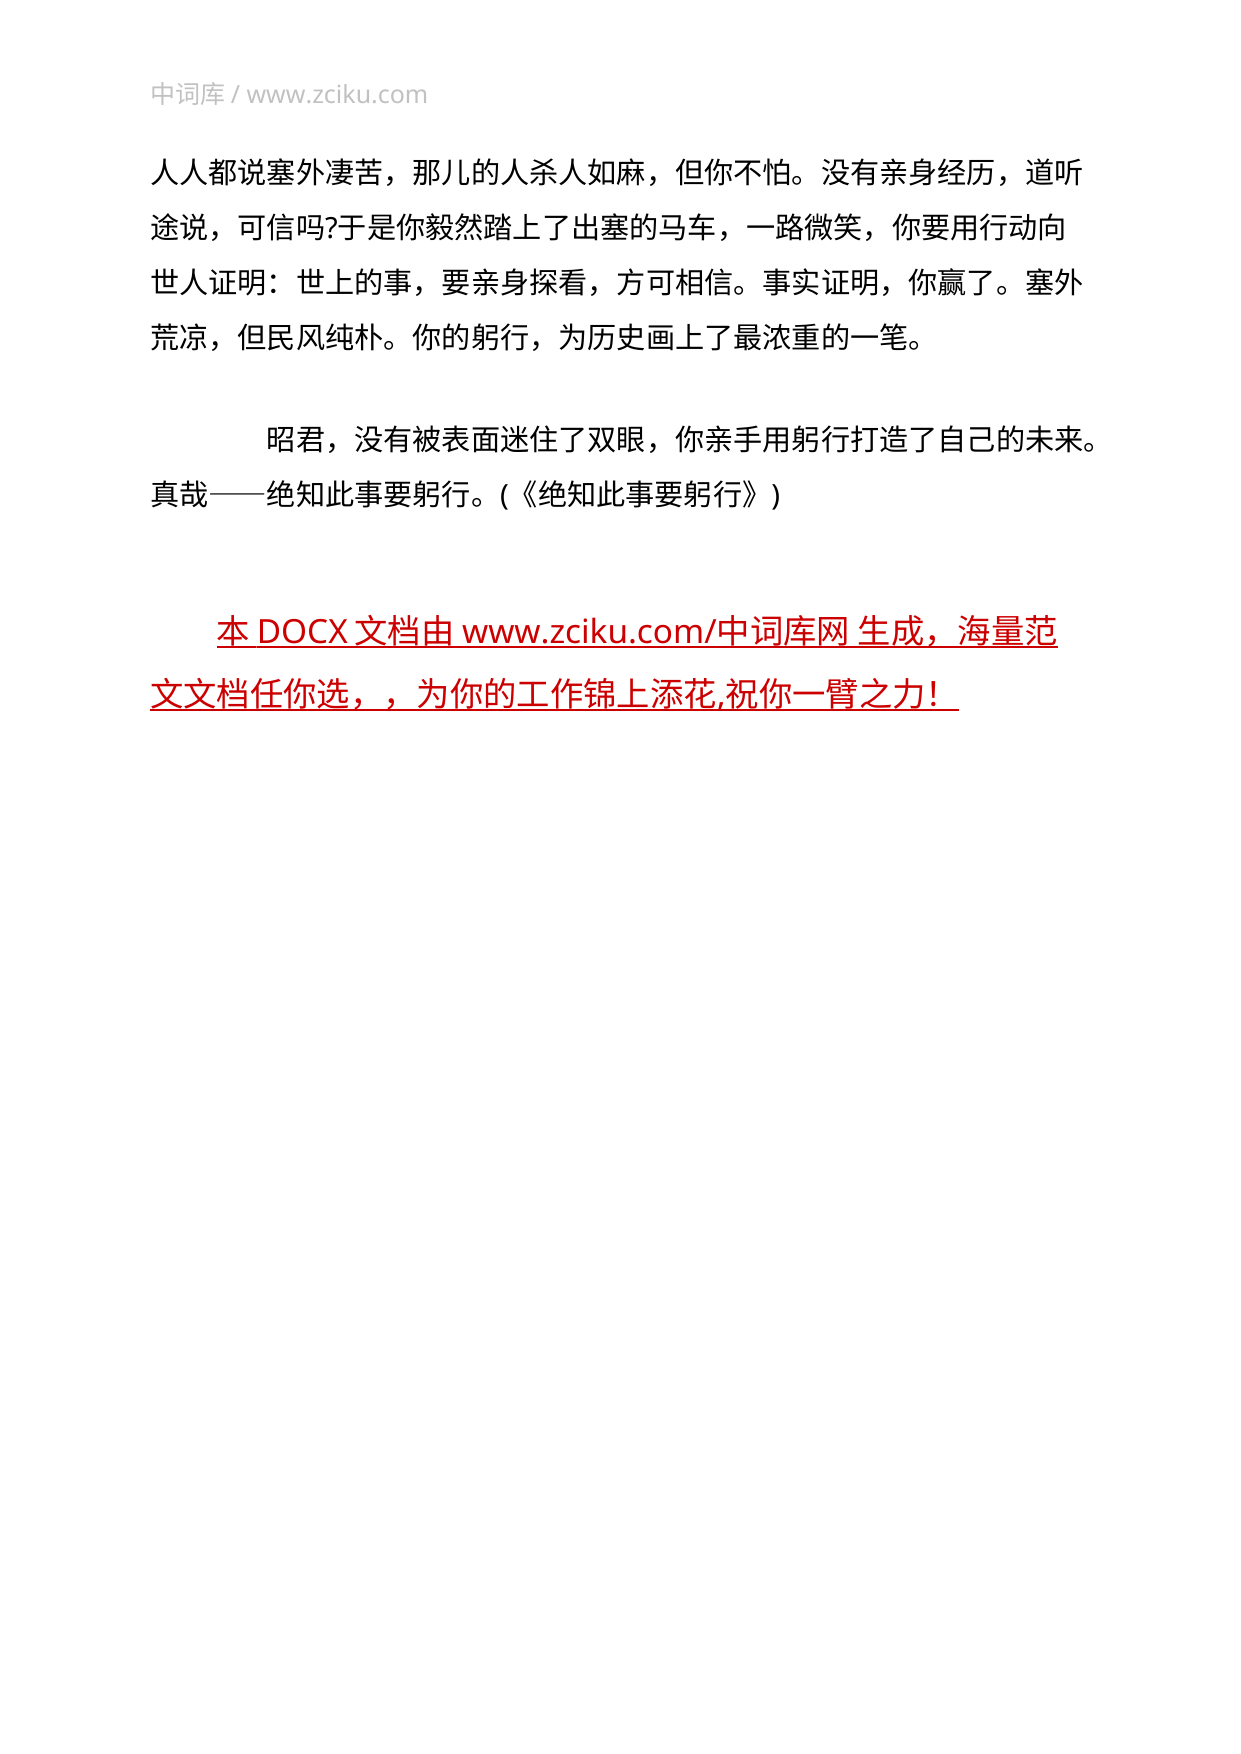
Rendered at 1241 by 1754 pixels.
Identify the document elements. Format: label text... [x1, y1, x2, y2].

text 本DOCX文档由 www.zciku.com/中词库网 生成，海量范文文档任你选，，为你的工作锦上添花,祝你一臂之力！ [150, 605, 1090, 716]
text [150, 150, 1090, 357]
text 昭君，没有被表面迷住了双眼，你亲手用躬行打造了自己的未来。真哉——绝知此事要躬行。(《绝知此事要躬行》) [150, 417, 1090, 514]
